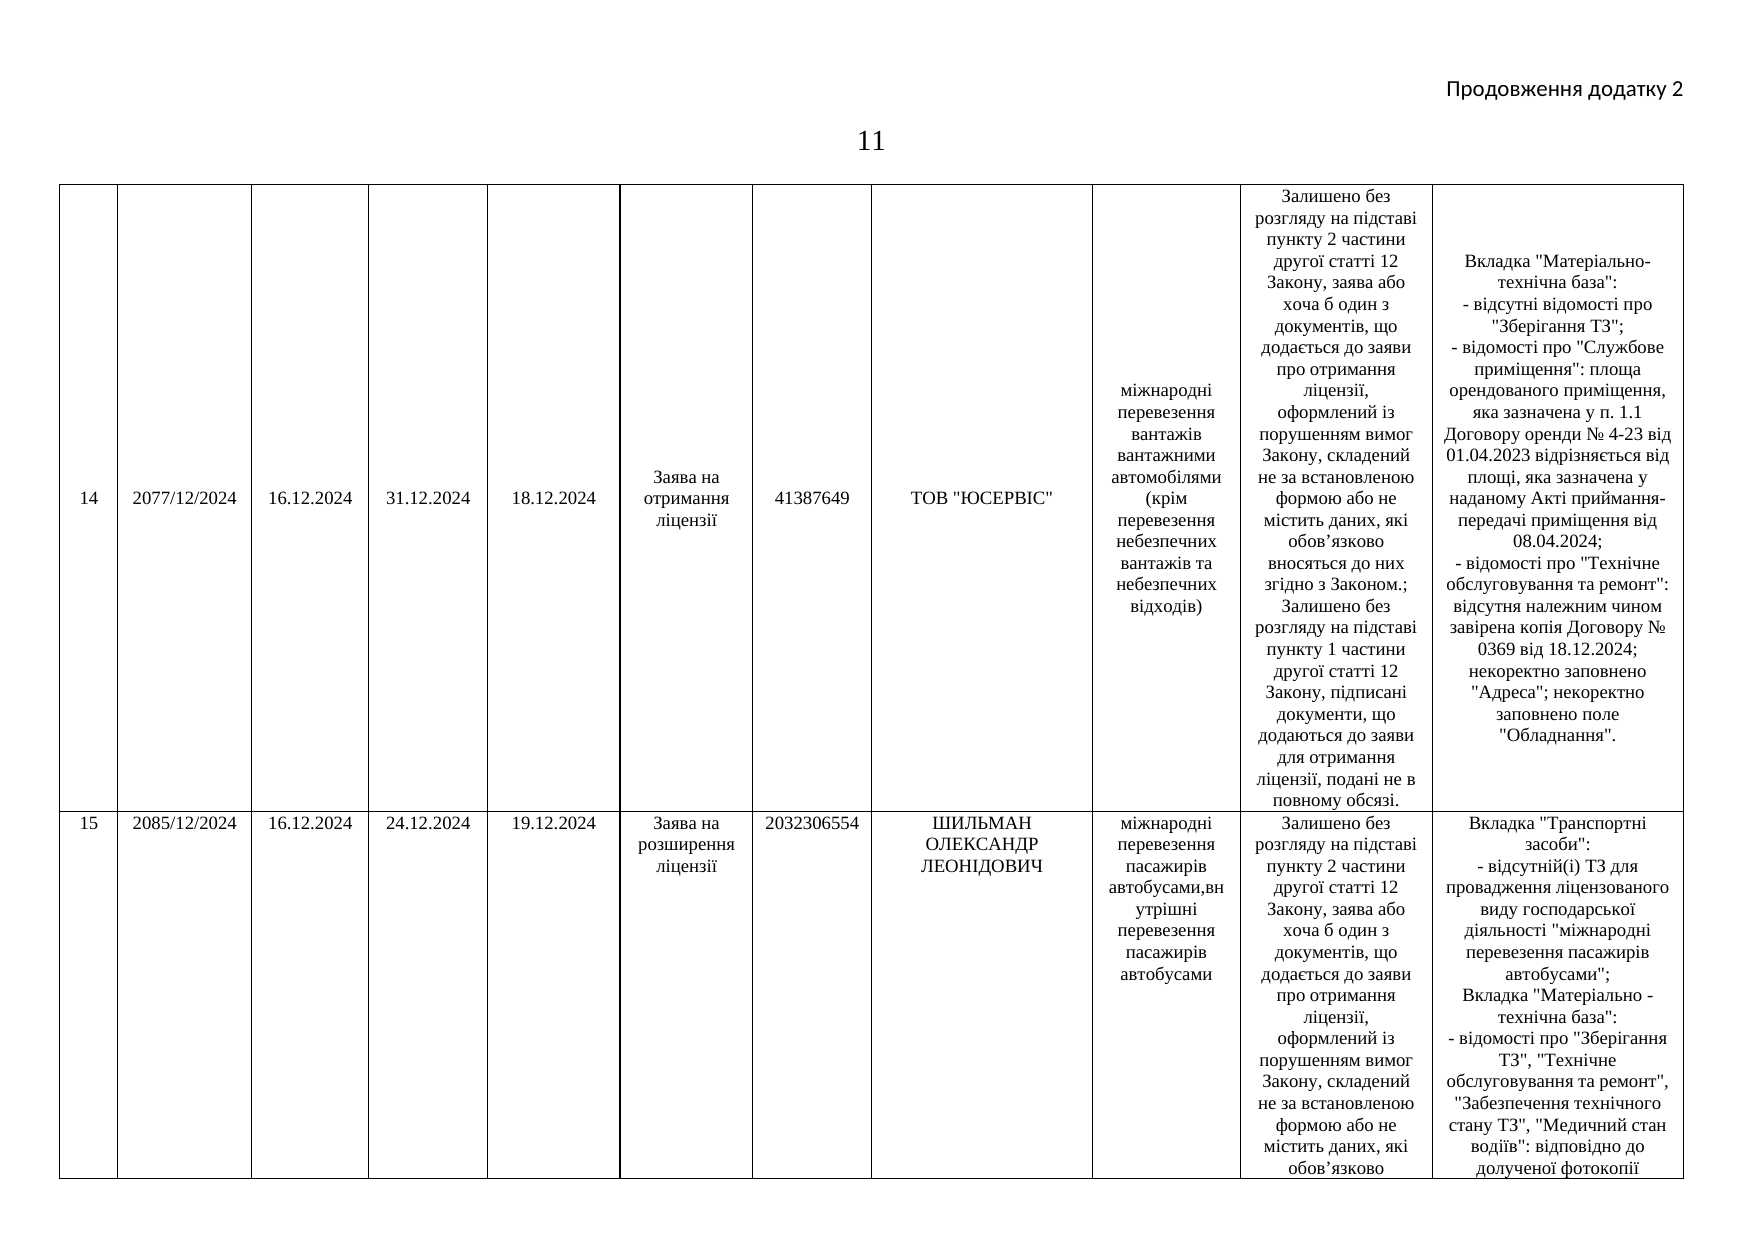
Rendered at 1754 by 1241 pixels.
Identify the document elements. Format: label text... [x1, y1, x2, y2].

table_cell 41387649 [753, 185, 871, 811]
table_cell 14 [60, 185, 117, 811]
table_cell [621, 812, 752, 1178]
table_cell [621, 185, 752, 811]
table_cell 24.12.2024 [369, 812, 487, 1178]
table_cell 2077/12/2024 [118, 185, 251, 811]
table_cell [872, 812, 1092, 1178]
table_cell Вкладка "Матеріально-технічна база": - відсутні відомості про "Зберігання ТЗ"; - відомості про "Службове приміщення": площа орендованого приміщення, яка зазначена у п. 1.1 Договору оренди № 4-23 від 01.04.2023 відрізняється від площі, яка зазначена у наданому Акті приймання-передачі приміщення від 08.04.2024; - відомості про "Технічне обслуговування та ремонт": відсутня належним чином завірена копія Договору № 0369 від 18.12.2024; некоректно заповнено "Адреса"; некоректно заповнено поле "Обладнання". [1433, 185, 1683, 811]
table_cell 2032306554 [753, 812, 871, 1178]
table_cell 31.12.2024 [369, 185, 487, 811]
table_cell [1093, 812, 1240, 1178]
table_cell Залишено без розгляду на підставі пункту 2 частини другої статті 12 Закону, заява або хоча б один з документів, що додається до заяви про отримання ліцензії, оформлений із порушенням вимог Закону, складений не за встановленою формою або не містить даних, які обов’язково вносяться до них згідно з Законом.; Залишено без розгляду на підставі пункту 1 частини другої статті 12 Закону, підписані документи, що додаються до заяви для отримання ліцензії, подані не в повному обсязі. [1241, 185, 1432, 811]
table_cell 18.12.2024 [488, 185, 619, 811]
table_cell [1241, 812, 1432, 1178]
table_cell 19.12.2024 [488, 812, 619, 1178]
table_cell ТОВ "ЮСЕРВІС" [872, 185, 1092, 811]
table_cell 15 [60, 812, 117, 1178]
table_cell 2085/12/2024 [118, 812, 251, 1178]
table_cell 16.12.2024 [252, 185, 368, 811]
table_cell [1093, 185, 1240, 811]
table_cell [1433, 812, 1683, 1178]
table_cell 16.12.2024 [252, 812, 368, 1178]
